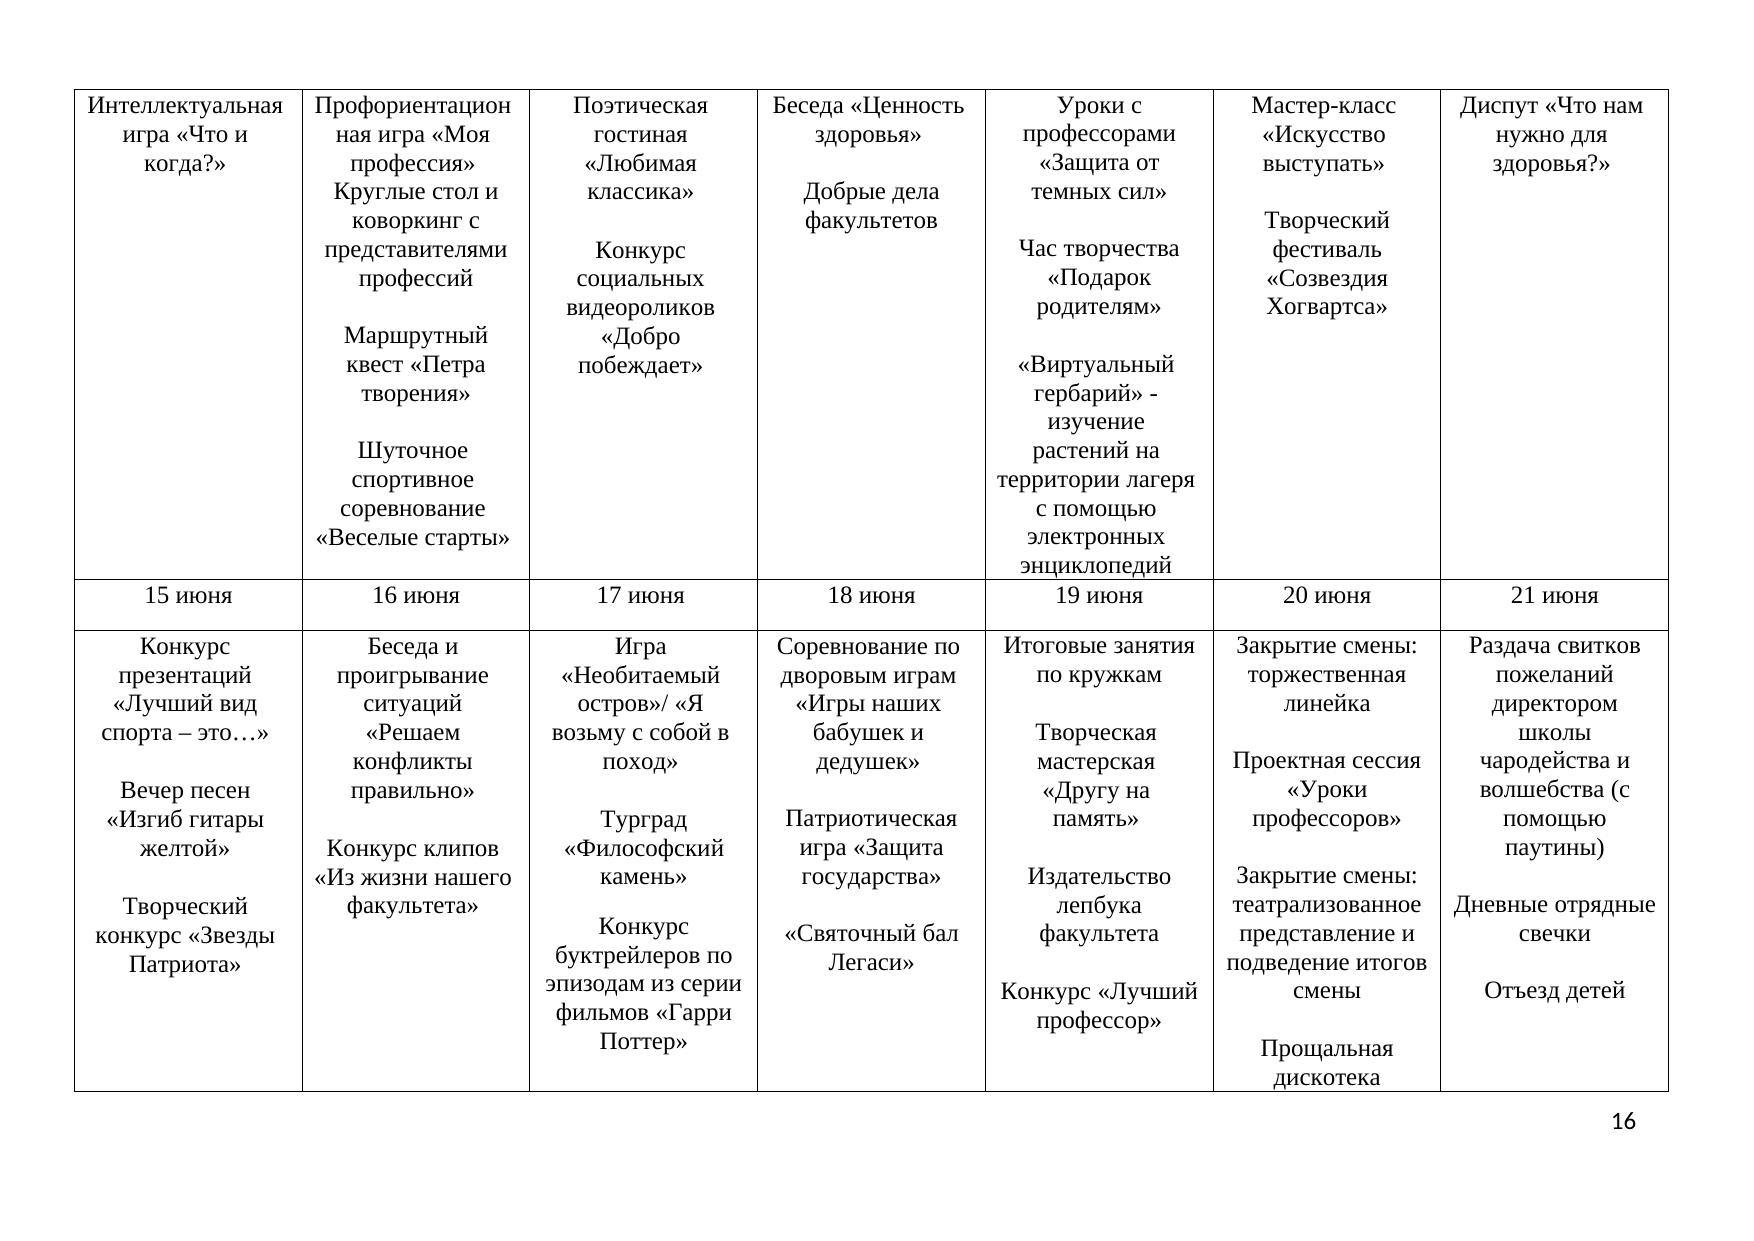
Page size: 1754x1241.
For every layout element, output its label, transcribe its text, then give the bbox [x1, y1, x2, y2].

table_cell 17 июня [530, 580, 757, 629]
table_cell Мастер-класс «Искусство выступать» Творческий фестиваль «Созвездия Хогвартса» [1214, 90, 1440, 579]
table_cell 20 июня [1214, 580, 1440, 629]
table_cell Беседа «Ценность здоровья» Добрые дела факультетов [758, 90, 985, 579]
table_cell 19 июня [986, 580, 1213, 629]
table_cell Закрытие смены: торжественная линейка Проектная сессия «Уроки профессоров» Закрытие смены: театрализованное представление и подведение итогов смены Прощальная дискотека [1214, 631, 1440, 1091]
table_cell Соревнование по дворовым играм «Игры наших бабушек и дедушек» Патриотическая игра «Защита государства» «Святочный бал Легаси» [758, 631, 985, 1091]
table_cell Уроки с профессорами «Защита от темных сил» Час творчества «Подарок родителям» «Виртуальный гербарий» - изучение растений на территории лагеря с помощью электронных энциклопедий [986, 90, 1213, 579]
table_cell Диспут «Что нам нужно для здоровья?» [1441, 90, 1668, 579]
table_cell Итоговые занятия по кружкам Творческая мастерская «Другу на память» Издательство лепбука факультета Конкурс «Лучший профессор» [986, 631, 1213, 1091]
table_cell Поэтическая гостиная «Любимая классика» Конкурс социальных видеороликов «Добро побеждает» [530, 90, 757, 579]
table_cell 21 июня [1441, 580, 1668, 629]
table_cell Игра «Необитаемый остров»/ «Я возьму с собой в поход» Турград «Философский камень» Конкурс буктрейлеров по эпизодам из серии фильмов «Гарри Поттер» [530, 631, 757, 1091]
table_cell 15 июня [75, 580, 302, 629]
table_cell Раздача свитков пожеланий директором школы чародейства и волшебства (с помощью паутины) Дневные отрядные свечки Отъезд детей [1441, 631, 1668, 1091]
table_cell Профориентационная игра «Моя профессия» Круглые стол и коворкинг с представителями профессий Маршрутный квест «Петра творения» Шуточное спортивное соревнование «Веселые старты» [303, 90, 529, 579]
table_cell 16 июня [303, 580, 529, 629]
table_cell Интеллектуальная игра «Что и когда?» [75, 90, 302, 579]
table_cell Беседа и проигрывание ситуаций «Решаем конфликты правильно» Конкурс клипов «Из жизни нашего факультета» [303, 631, 529, 1091]
table_cell 18 июня [758, 580, 985, 629]
table_cell Конкурс презентаций «Лучший вид спорта – это…» Вечер песен «Изгиб гитары желтой» Творческий конкурс «Звезды Патриота» [75, 631, 302, 1091]
